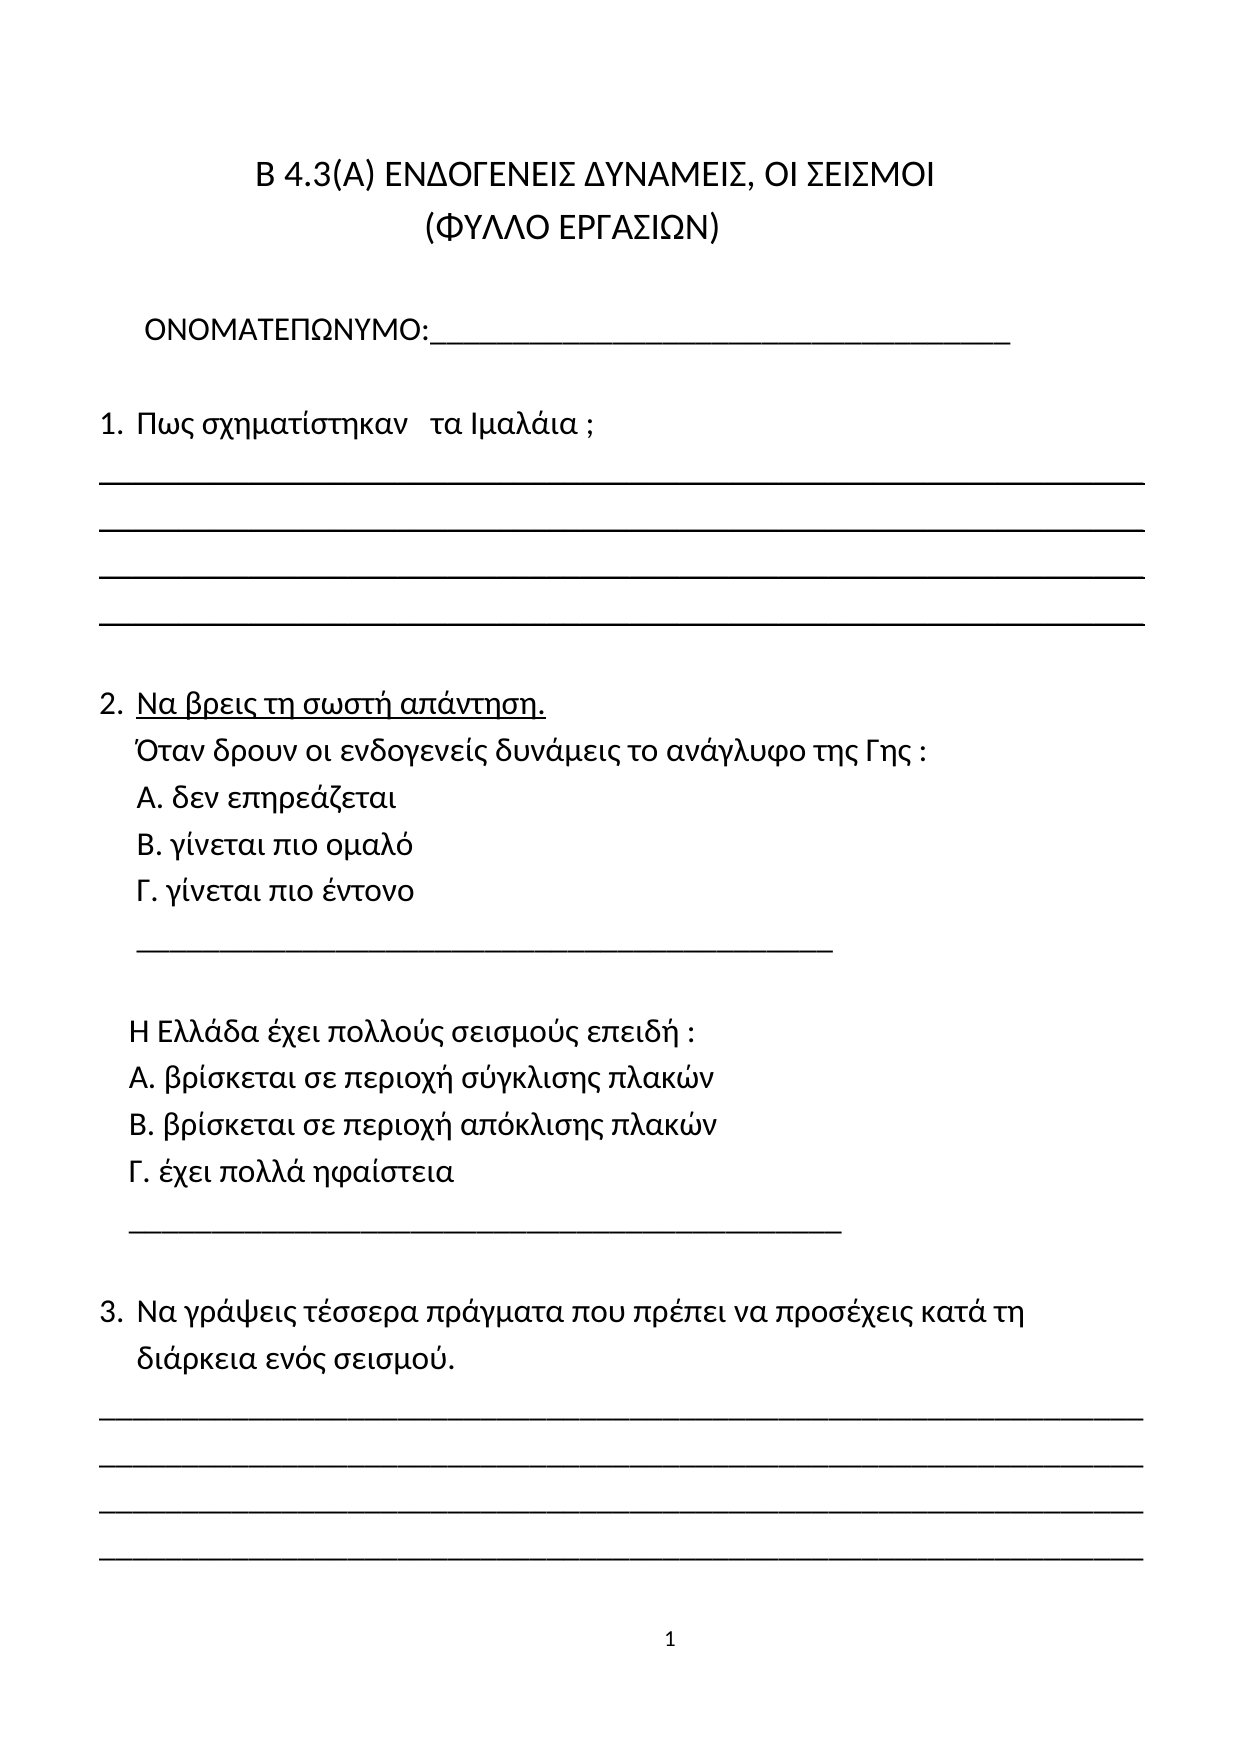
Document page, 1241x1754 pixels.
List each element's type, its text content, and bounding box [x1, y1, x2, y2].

list ____________________________________________________________________________________________________________________________________________________________________________________________________________________________________________________________ [99, 448, 1152, 629]
list Β. βρίσκεται σε περιοχή απόκλισης πλακών [128, 1103, 1152, 1144]
list Να βρεις τη σωστή απάντηση. [99, 682, 1152, 723]
list Η Ελλάδα έχει πολλούς σεισμούς επειδή : [128, 1010, 1152, 1050]
list Να γράψεις τέσσερα πράγματα που πρέπει να προσέχεις κατά τη διάρκεια ενός σεισμού. [99, 1290, 1152, 1378]
list Β. γίνεται πιο ομαλό [136, 823, 1152, 863]
text ΟΝΟΜΑΤΕΠΩΝΥΜΟ:___________________________________ [99, 308, 1152, 349]
list Γ. έχει πολλά ηφαίστεια [128, 1150, 1152, 1191]
list __________________________________________ [136, 916, 1152, 957]
text Β 4.3(Α) ΕΝΔΟΓΕΝΕΙΣ ΔΥΝΑΜΕΙΣ, ΟΙ ΣΕΙΣΜΟΙ [187, 150, 1152, 196]
list Α. βρίσκεται σε περιοχή σύγκλισης πλακών [128, 1056, 1152, 1097]
list ___________________________________________ [128, 1197, 1152, 1237]
list Γ. γίνεται πιο έντονο [136, 869, 1152, 910]
list Α. δεν επηρεάζεται [136, 776, 1152, 817]
text (ΦΥΛΛΟ ΕΡΓΑΣΙΩΝ) [187, 203, 1152, 248]
list Όταν δρουν οι ενδογενείς δυνάμεις το ανάγλυφο της Γης : [136, 729, 1152, 770]
list Πως σχηματίστηκαν τα Ιμαλάια ; [99, 402, 1152, 442]
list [99, 1384, 1152, 1565]
